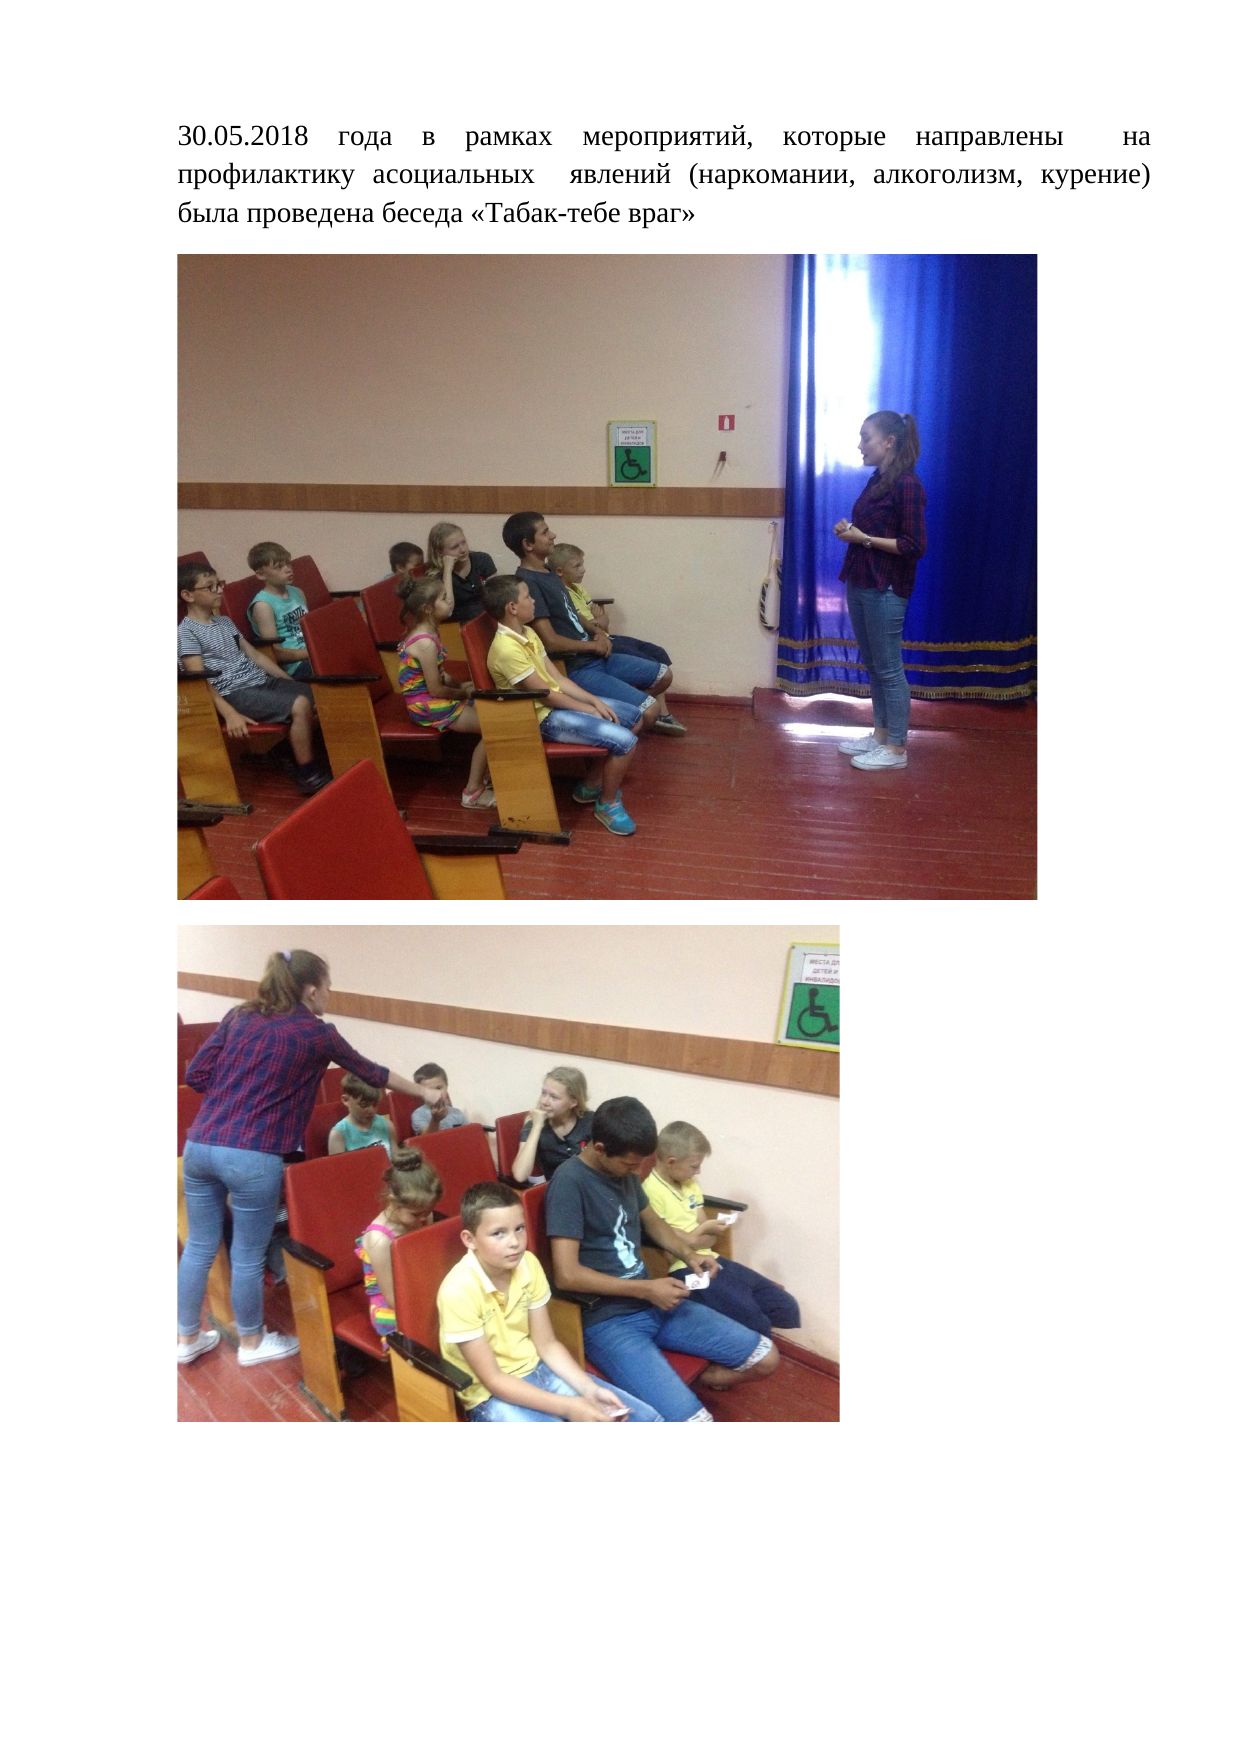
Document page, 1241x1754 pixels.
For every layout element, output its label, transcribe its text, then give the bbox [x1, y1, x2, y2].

picture [177, 925, 840, 1422]
text 30.05.2018 года в рамках мероприятий, которые направлены на профилактику асоциальных явлений (наркомании, алкоголизм, курение) была проведена беседа «Табак-тебе враг» [177, 118, 1152, 229]
picture [177, 254, 1038, 900]
